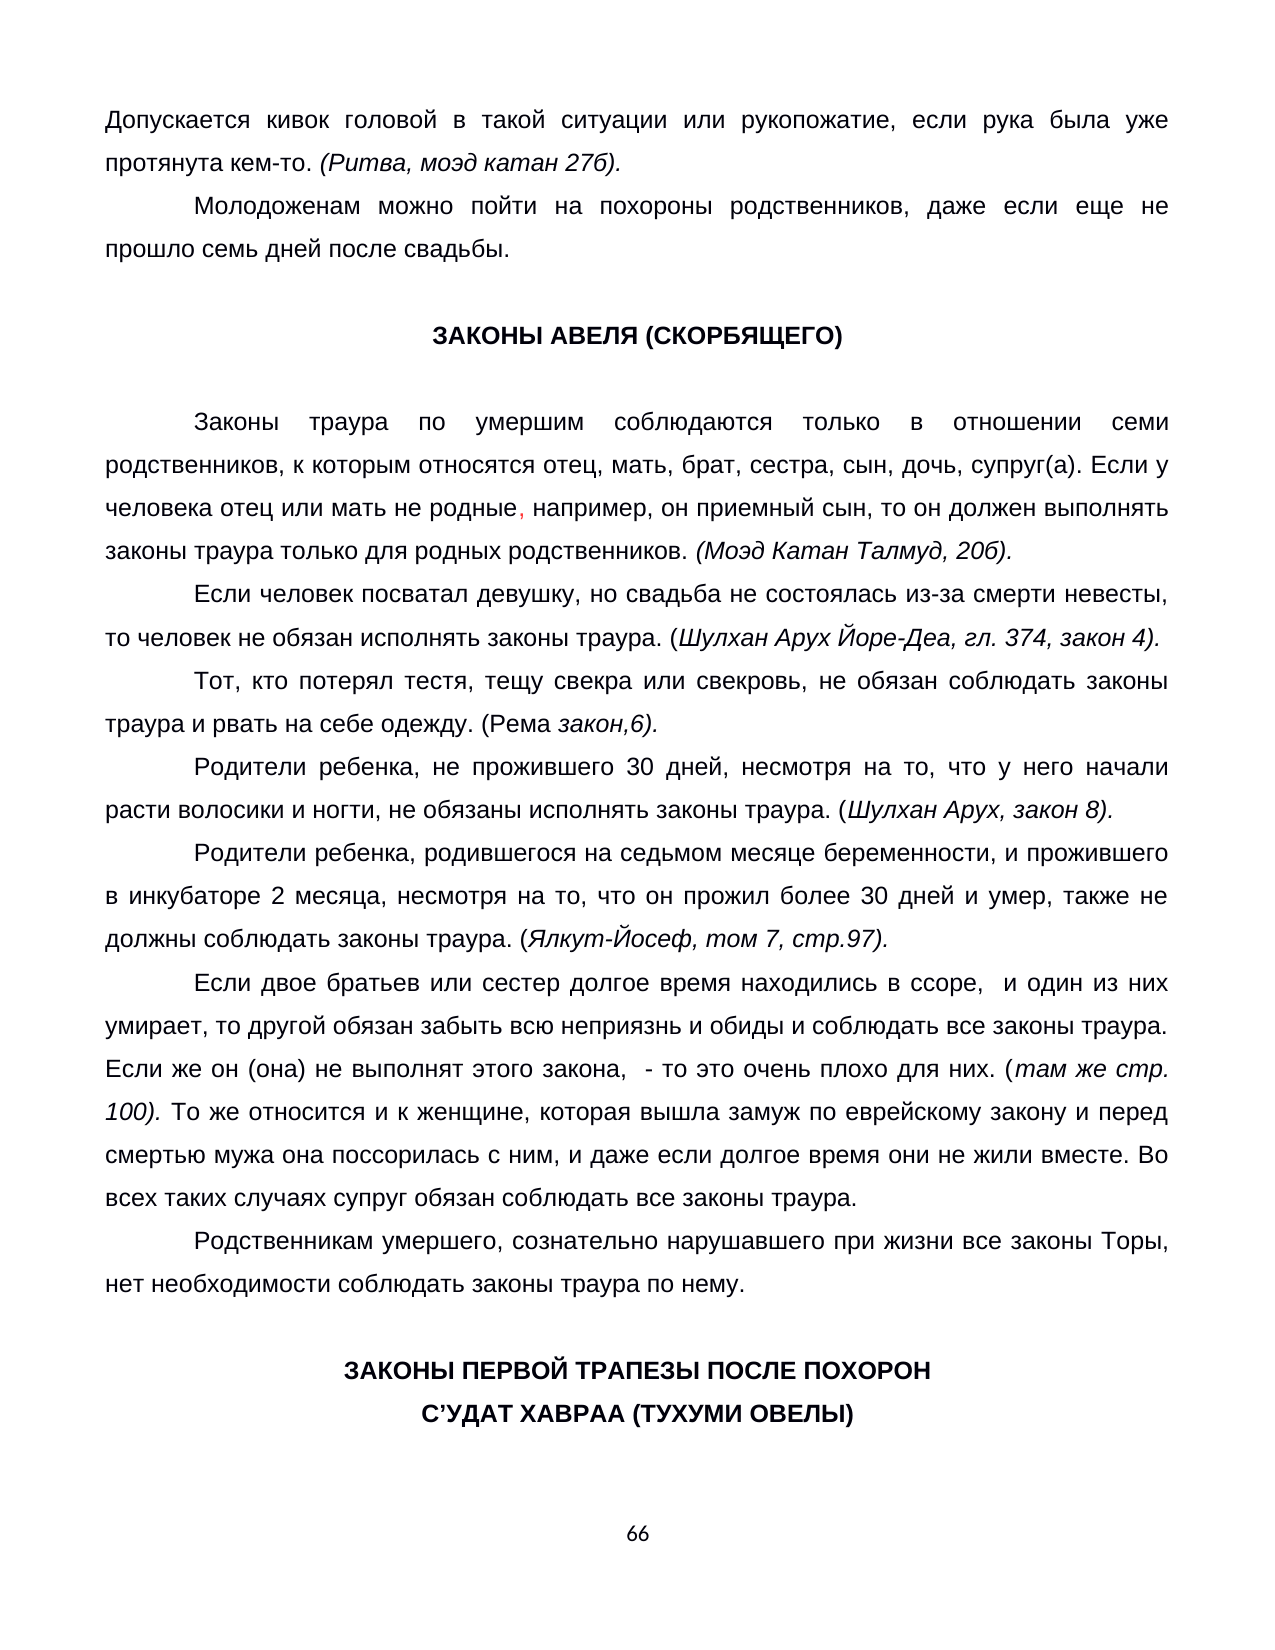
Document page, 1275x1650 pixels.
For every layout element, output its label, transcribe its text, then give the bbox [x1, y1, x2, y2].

text Молодоженам можно пойти на похороны родственников, даже если еще не прошло семь дней после свадьбы. [105, 191, 1170, 263]
text С’УДАТ ХАВРАА (ТУХУМИ ОВЕЛЫ) [105, 1399, 1170, 1427]
text Законы траура по умершим соблюдаются только в отношении семи родственников, к которым относятся отец, мать, брат, сестра, сын, дочь, супруг(а). Если у человека отец или мать не родные, например, он приемный сын, то он должен выполнять законы траура только для родных родственников. (Моэд Катан Талмуд, 20б). [105, 407, 1170, 565]
text Родители ребенка, родившегося на седьмом месяце беременности, и прожившего в инкубаторе 2 месяца, несмотря на то, что он прожил более 30 дней и умер, также не должны соблюдать законы траура. (Ялкут-Йосеф, том 7, стр.97). [105, 838, 1170, 953]
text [105, 105, 1170, 177]
text ЗАКОНЫ АВЕЛЯ (СКОРБЯЩЕГО) [105, 321, 1170, 349]
text Тот, кто потерял тестя, тещу свекра или свекровь, не обязан соблюдать законы траура и рвать на себе одежду. (Рема закон,6). [105, 666, 1170, 737]
text Если человек посватал девушку, но свадьба не состоялась из-за смерти невесты, то человек не обязан исполнять законы траура. (Шулхан Арух Йоре-Деа, гл. 374, закон 4). [105, 579, 1170, 651]
text Родители ребенка, не прожившего 30 дней, несмотря на то, что у него начали расти волосики и ногти, не обязаны исполнять законы траура. (Шулхан Арух, закон 8). [105, 752, 1170, 824]
text Родственникам умершего, сознательно нарушавшего при жизни все законы Торы, нет необходимости соблюдать законы траура по нему. [105, 1226, 1170, 1298]
text Если двое братьев или сестер долгое время находились в ссоре, и один из них умирает, то другой обязан забыть всю неприязнь и обиды и соблюдать все законы траура. Если же он (она) не выполнят этого закона, - то это очень плохо для них. (там же стр. 100). То же относится и к женщине, которая вышла замуж по еврейскому закону и перед смертью мужа она поссорилась с ним, и даже если долгое время они не жили вместе. Во всех таких случаях супруг обязан соблюдать все законы траура. [105, 967, 1170, 1212]
text ЗАКОНЫ ПЕРВОЙ ТРАПЕЗЫ ПОСЛЕ ПОХОРОН [105, 1356, 1170, 1384]
